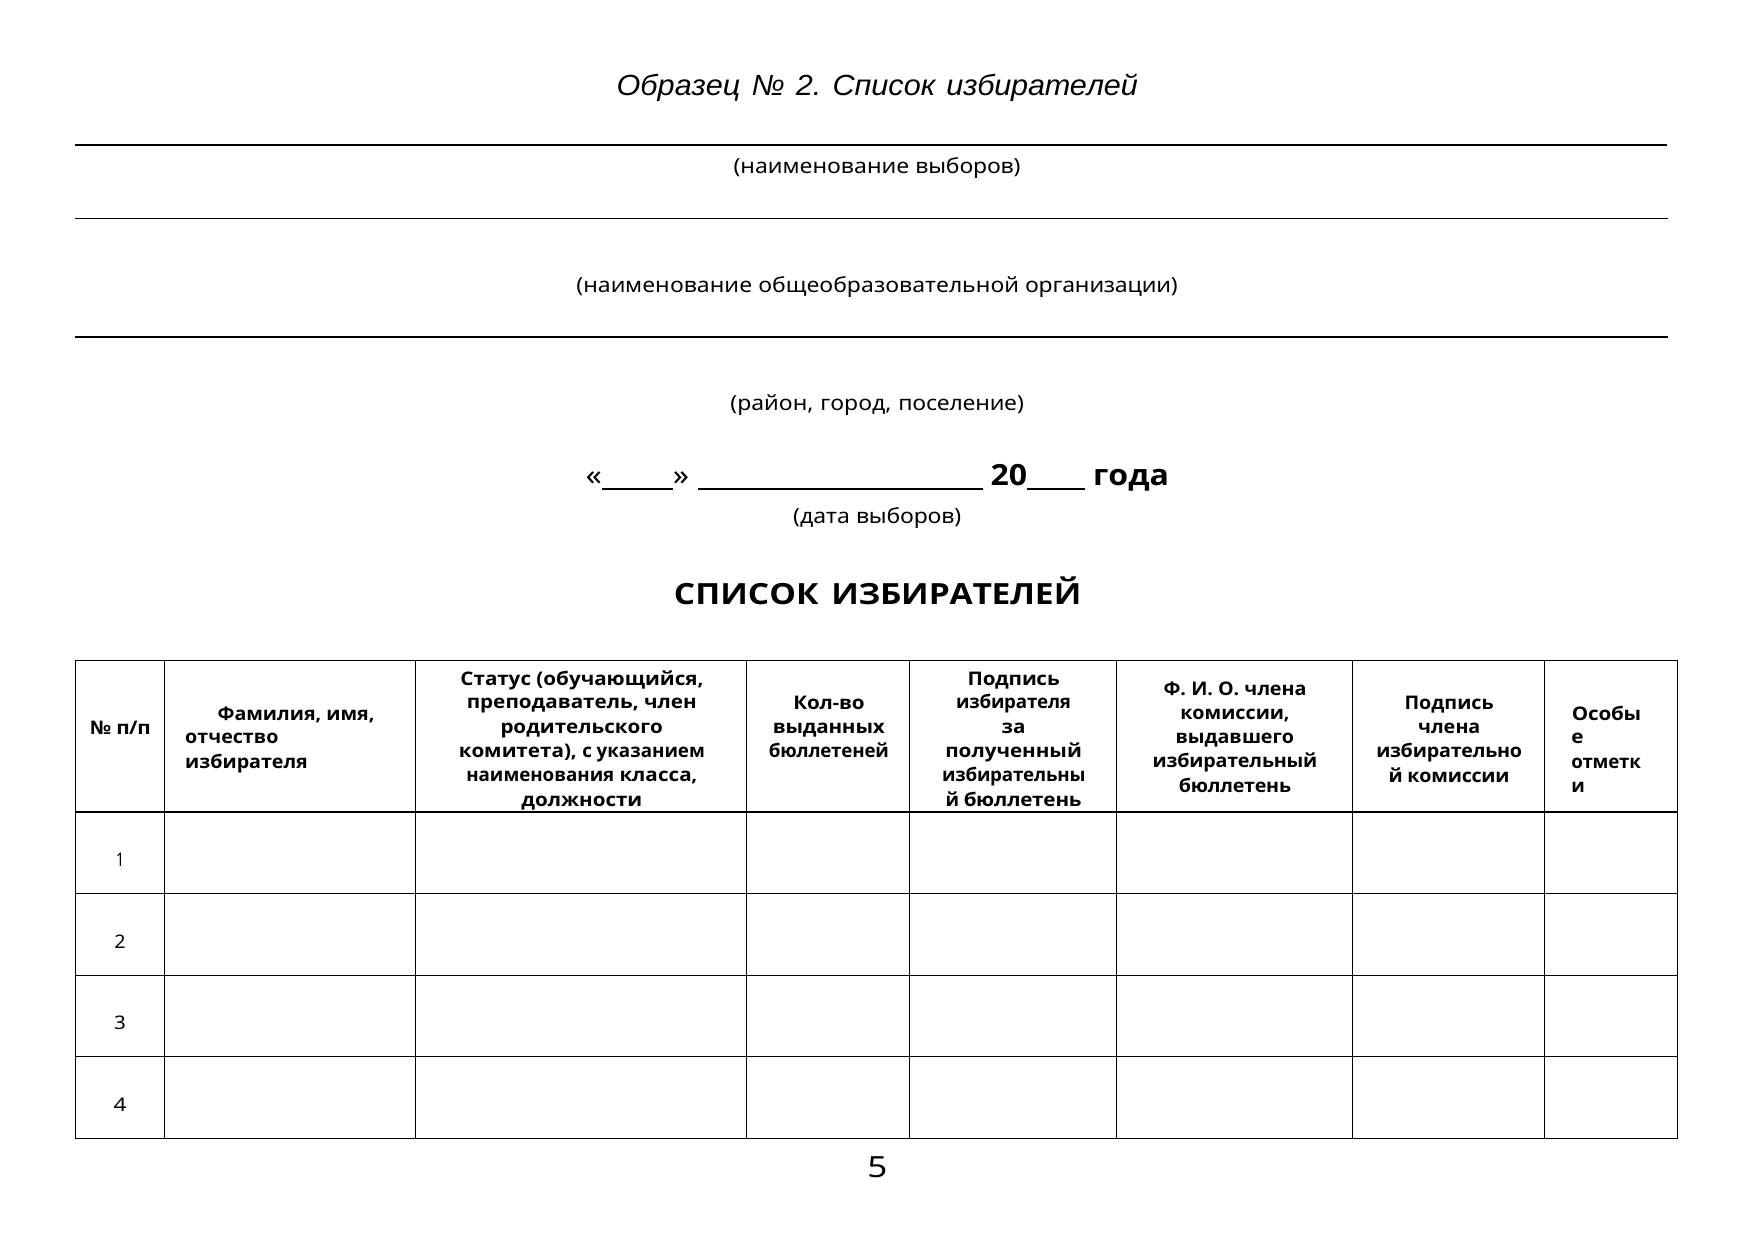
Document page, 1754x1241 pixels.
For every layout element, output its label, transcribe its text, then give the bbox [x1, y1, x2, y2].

table_cell [416, 813, 746, 893]
table_cell [747, 894, 909, 974]
table_cell [910, 976, 1116, 1056]
table_header Статус (обучающийся, преподаватель, член родительского комитета), с указанием наименования класса, должности [416, 661, 746, 811]
table_cell 2 [76, 894, 164, 974]
table_cell 1 [76, 813, 164, 893]
table_cell [1117, 894, 1352, 974]
table_cell [910, 1057, 1116, 1138]
table_cell [1117, 1057, 1352, 1138]
table_cell [910, 894, 1116, 974]
table_cell [165, 976, 415, 1056]
table_cell [1353, 894, 1544, 974]
table_cell [1353, 813, 1544, 893]
table_cell 3 [76, 976, 164, 1056]
table_header Кол-во выданных бюллетеней [747, 661, 909, 811]
table_cell [747, 813, 909, 893]
table_cell [1353, 1057, 1544, 1138]
table_header № п/п [76, 661, 164, 811]
table_header Ф. И. О. члена комиссии, выдавшего избирательный бюллетень [1117, 661, 1352, 811]
table_cell [165, 894, 415, 974]
text СПИСОК ИЗБИРАТЕЛЕЙ [74, 573, 1680, 613]
text (наименование общеобразовательной организации) [74, 270, 1680, 298]
table_cell [747, 1057, 909, 1138]
table_cell [165, 1057, 415, 1138]
text « » 20 года [74, 454, 1680, 494]
table_cell [1545, 813, 1677, 893]
table_header Подпись избирателя за полученный избирательный бюллетень [910, 661, 1116, 811]
table_cell [416, 976, 746, 1056]
table_cell [1545, 1057, 1677, 1138]
table_cell [416, 1057, 746, 1138]
text (наименование выборов) [74, 151, 1680, 180]
table_cell 4 [76, 1057, 164, 1138]
table_cell [416, 894, 746, 974]
table_cell [1353, 976, 1544, 1056]
text Образец № 2. Список избирателей [74, 68, 1680, 102]
table_cell [747, 976, 909, 1056]
table_cell [165, 813, 415, 893]
table_header Подпись члена избирательной комиссии [1353, 661, 1544, 811]
table_cell [1117, 976, 1352, 1056]
table_header Особые отметки [1545, 661, 1677, 811]
table_cell [1117, 813, 1352, 893]
text (район, город, поселение) [74, 388, 1680, 417]
table_cell [1545, 976, 1677, 1056]
table_cell [910, 813, 1116, 893]
table_cell [1545, 894, 1677, 974]
text (дата выборов) [74, 502, 1680, 530]
table_header Фамилия, имя, отчество избирателя [165, 661, 415, 811]
